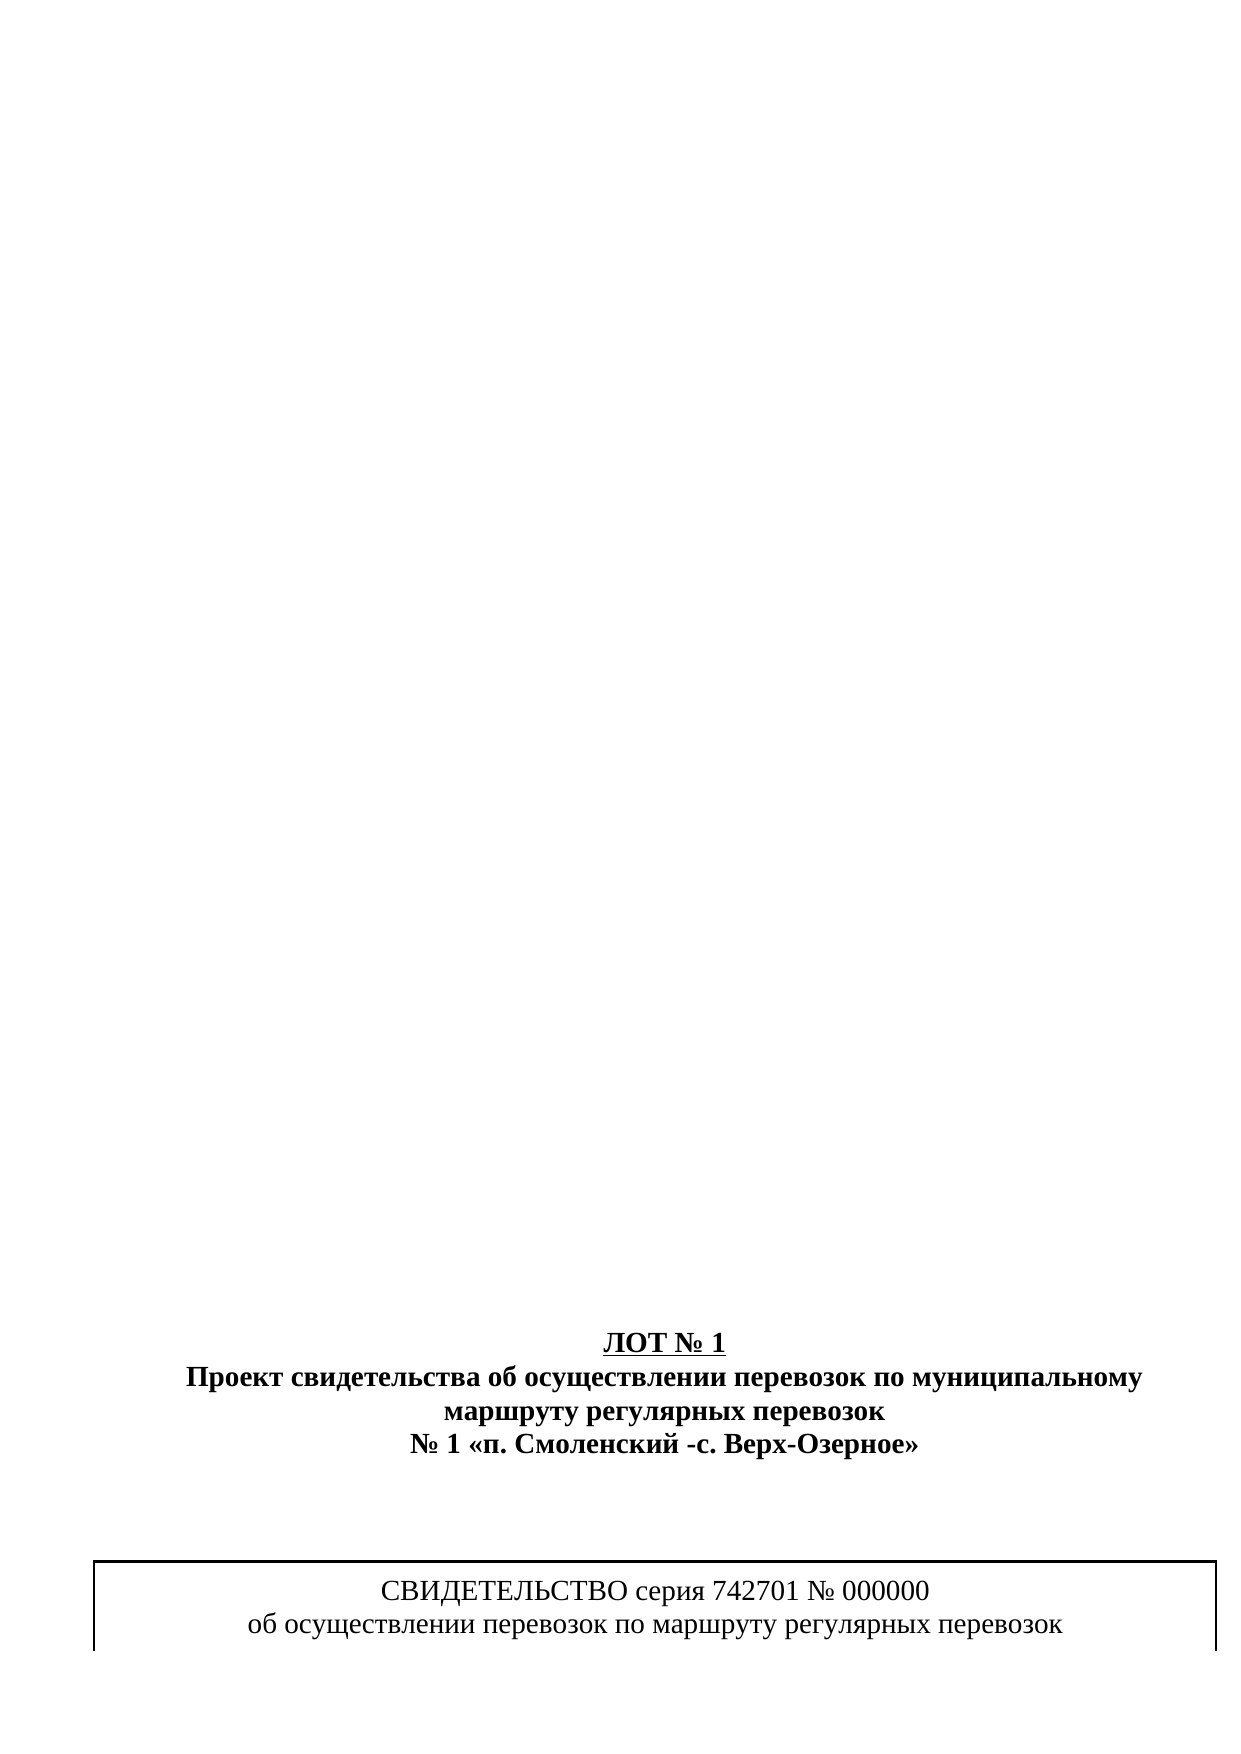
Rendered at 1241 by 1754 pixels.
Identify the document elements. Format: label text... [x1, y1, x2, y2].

text № 1 «п. Смоленский -с. Верх-Озерное» [177, 1426, 1152, 1460]
text ЛОТ № 1 [177, 1326, 1152, 1359]
table_header СВИДЕТЕЛЬСТВО серия 742701 № 000000 об осуществлении перевозок по маршруту регулярных перевозок [95, 1563, 1215, 1651]
text Проект свидетельства об осуществлении перевозок по муниципальному маршруту регулярных перевозок [177, 1359, 1152, 1426]
